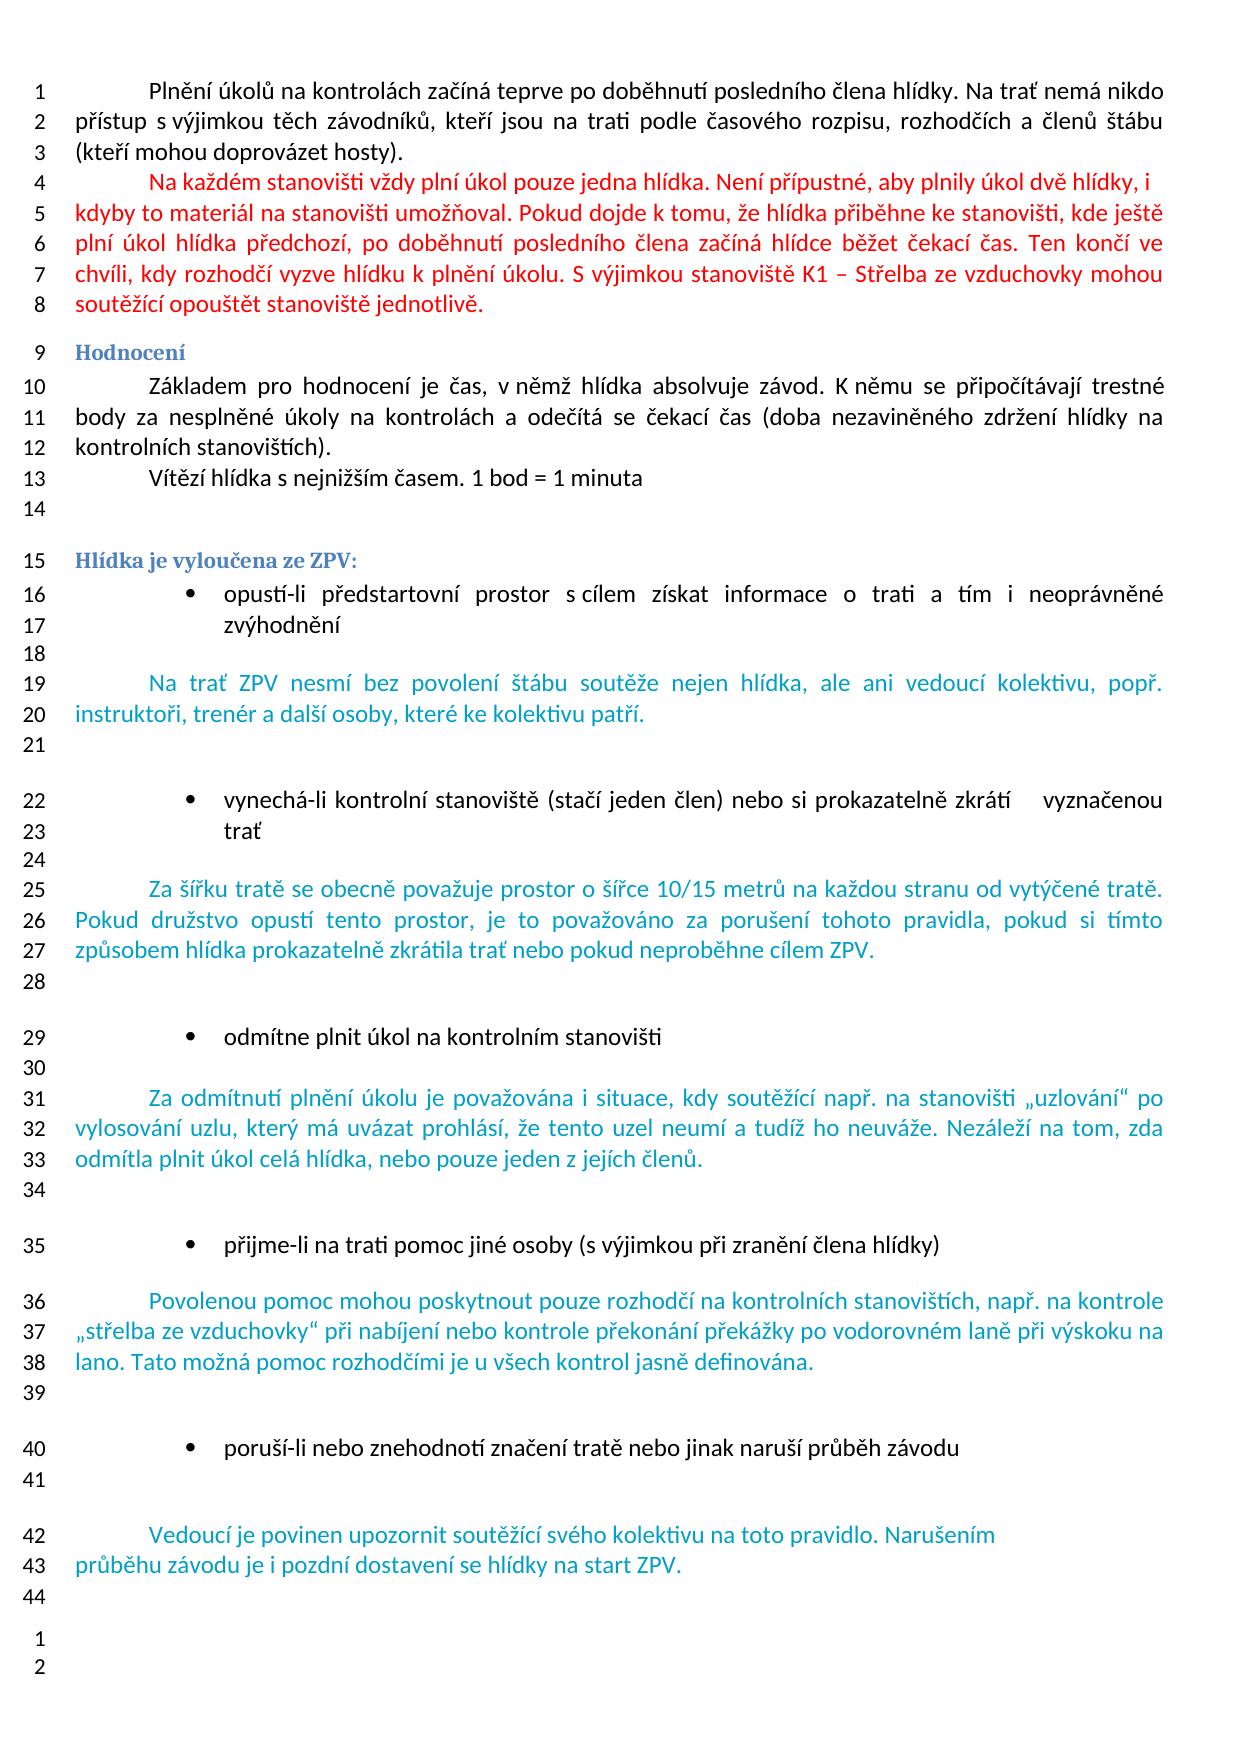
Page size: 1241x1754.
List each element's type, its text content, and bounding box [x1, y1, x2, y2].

list odmítne plnit úkol na kontrolním stanovišti [186, 1021, 1165, 1051]
text Plnění úkolů na kontrolách začíná teprve po doběhnutí posledního člena hlídky. Na trať nemá nikdo přístup s výjimkou těch závodníků, kteří jsou na trati podle časového rozpisu, rozhodčích a členů štábu (kteří mohou doprovázet hosty). [75, 75, 1165, 167]
text Za šířku tratě se obecně považuje prostor o šířce 10/15 metrů na každou stranu od vytýčené tratě. Pokud družstvo opustí tento prostor, je to považováno za porušení tohoto pravidla, pokud si tímto způsobem hlídka prokazatelně zkrátila trať nebo pokud neproběhne cílem ZPV. [75, 873, 1165, 965]
list opustí-li předstartovní prostor s cílem získat informace o trati a tím i neoprávněné zvýhodnění [186, 578, 1165, 639]
subtitle Hodnocení [75, 340, 1165, 366]
text Základem pro hodnocení je čas, v němž hlídka absolvuje závod. K němu se připočítávají trestné body za nesplněné úkoly na kontrolách a odečítá se čekací čas (doba nezaviněného zdržení hlídky na kontrolních stanovištích). [75, 370, 1165, 462]
text Vítězí hlídka s nejnižším časem. 1 bod = 1 minuta [75, 462, 1165, 492]
text průběhu závodu je i pozdní dostavení se hlídky na start ZPV. [75, 1549, 1165, 1580]
subtitle Hlídka je vyloučena ze ZPV: [75, 548, 1165, 574]
text kdyby to materiál na stanovišti umožňoval. Pokud dojde k tomu, že hlídka přiběhne ke stanovišti, kde ještě plní úkol hlídka předchozí, po doběhnutí posledního člena začíná hlídce běžet čekací čas. Ten končí ve chvíli, kdy rozhodčí vyzve hlídku k plnění úkolu. S výjimkou stanoviště K1 – Střelba ze vzduchovky mohou soutěžící opouštět stanoviště jednotlivě. [75, 197, 1165, 319]
list poruší-li nebo znehodnotí značení tratě nebo jinak naruší průběh závodu [186, 1432, 1165, 1463]
list přijme-li na trati pomoc jiné osoby (s výjimkou při zranění člena hlídky) [186, 1229, 1165, 1260]
list vynechá-li kontrolní stanoviště (stačí jeden člen) nebo si prokazatelně zkrátí vyznačenou trať [186, 784, 1165, 845]
text Na každém stanovišti vždy plní úkol pouze jedna hlídka. Není přípustné, aby plnily úkol dvě hlídky, i [75, 167, 1165, 197]
text Za odmítnutí plnění úkolu je považována i situace, kdy soutěžící např. na stanovišti „uzlování“ po vylosování uzlu, který má uvázat prohlásí, že tento uzel neumí a tudíž ho neuváže. Nezáleží na tom, zda odmítla plnit úkol celá hlídka, nebo pouze jeden z jejích členů. [75, 1082, 1165, 1173]
text Povolenou pomoc mohou poskytnout pouze rozhodčí na kontrolních stanovištích, např. na kontrole „střelba ze vzduchovky“ při nabíjení nebo kontrole překonání překážky po vodorovném laně při výskoku na lano. Tato možná pomoc rozhodčími je u všech kontrol jasně definována. [75, 1285, 1165, 1377]
text Na trať ZPV nesmí bez povolení štábu soutěže nejen hlídka, ale ani vedoucí kolektivu, popř. instruktoři, trenér a další osoby, které ke kolektivu patří. [75, 667, 1165, 728]
text Vedoucí je povinen upozornit soutěžící svého kolektivu na toto pravidlo. Narušením [75, 1519, 1165, 1549]
